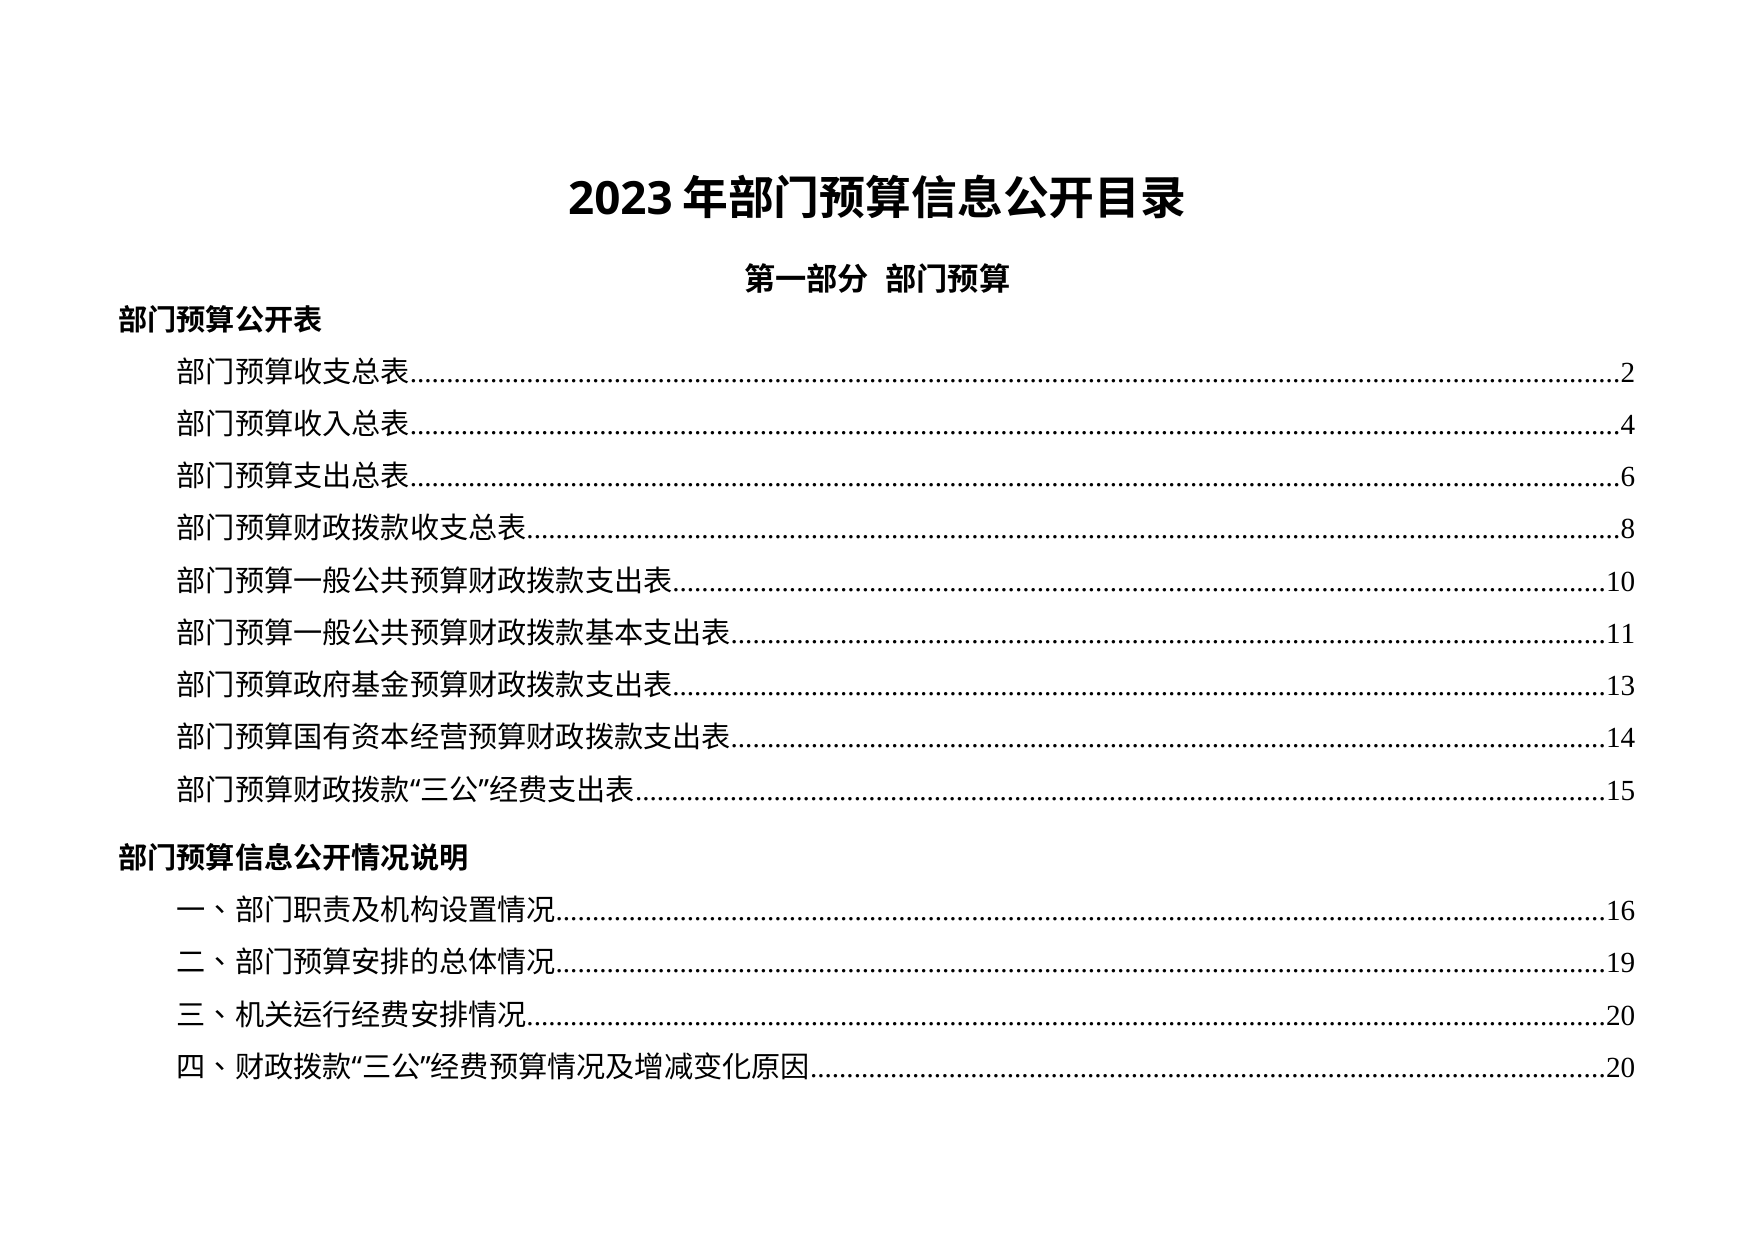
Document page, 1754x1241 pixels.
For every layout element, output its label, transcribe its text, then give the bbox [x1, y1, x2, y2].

text 部门预算一般公共预算财政拨款支出表 10 [118, 560, 1636, 600]
text 2023年部门预算信息公开目录 [118, 165, 1636, 228]
text 三、机关运行经费安排情况 20 [118, 994, 1636, 1033]
text 部门预算收支总表 2 [118, 351, 1636, 391]
text 一、部门职责及机构设置情况 16 [118, 889, 1636, 929]
text 第一部分 部门预算 [118, 256, 1636, 299]
text 部门预算支出总表 6 [118, 456, 1636, 495]
text 二、部门预算安排的总体情况 19 [118, 942, 1636, 981]
text 部门预算一般公共预算财政拨款基本支出表 11 [118, 612, 1636, 652]
text 部门预算收入总表 4 [118, 403, 1636, 443]
text 部门预算财政拨款收支总表 8 [118, 508, 1636, 547]
text 部门预算公开表 [118, 299, 1636, 339]
text 四、财政拨款“三公”经费预算情况及增减变化原因 20 [118, 1046, 1636, 1086]
text 部门预算国有资本经营预算财政拨款支出表 14 [118, 717, 1636, 756]
text 部门预算信息公开情况说明 [118, 837, 1636, 877]
text 部门预算政府基金预算财政拨款支出表 13 [118, 664, 1636, 704]
text 部门预算财政拨款“三公”经费支出表 15 [118, 769, 1636, 808]
